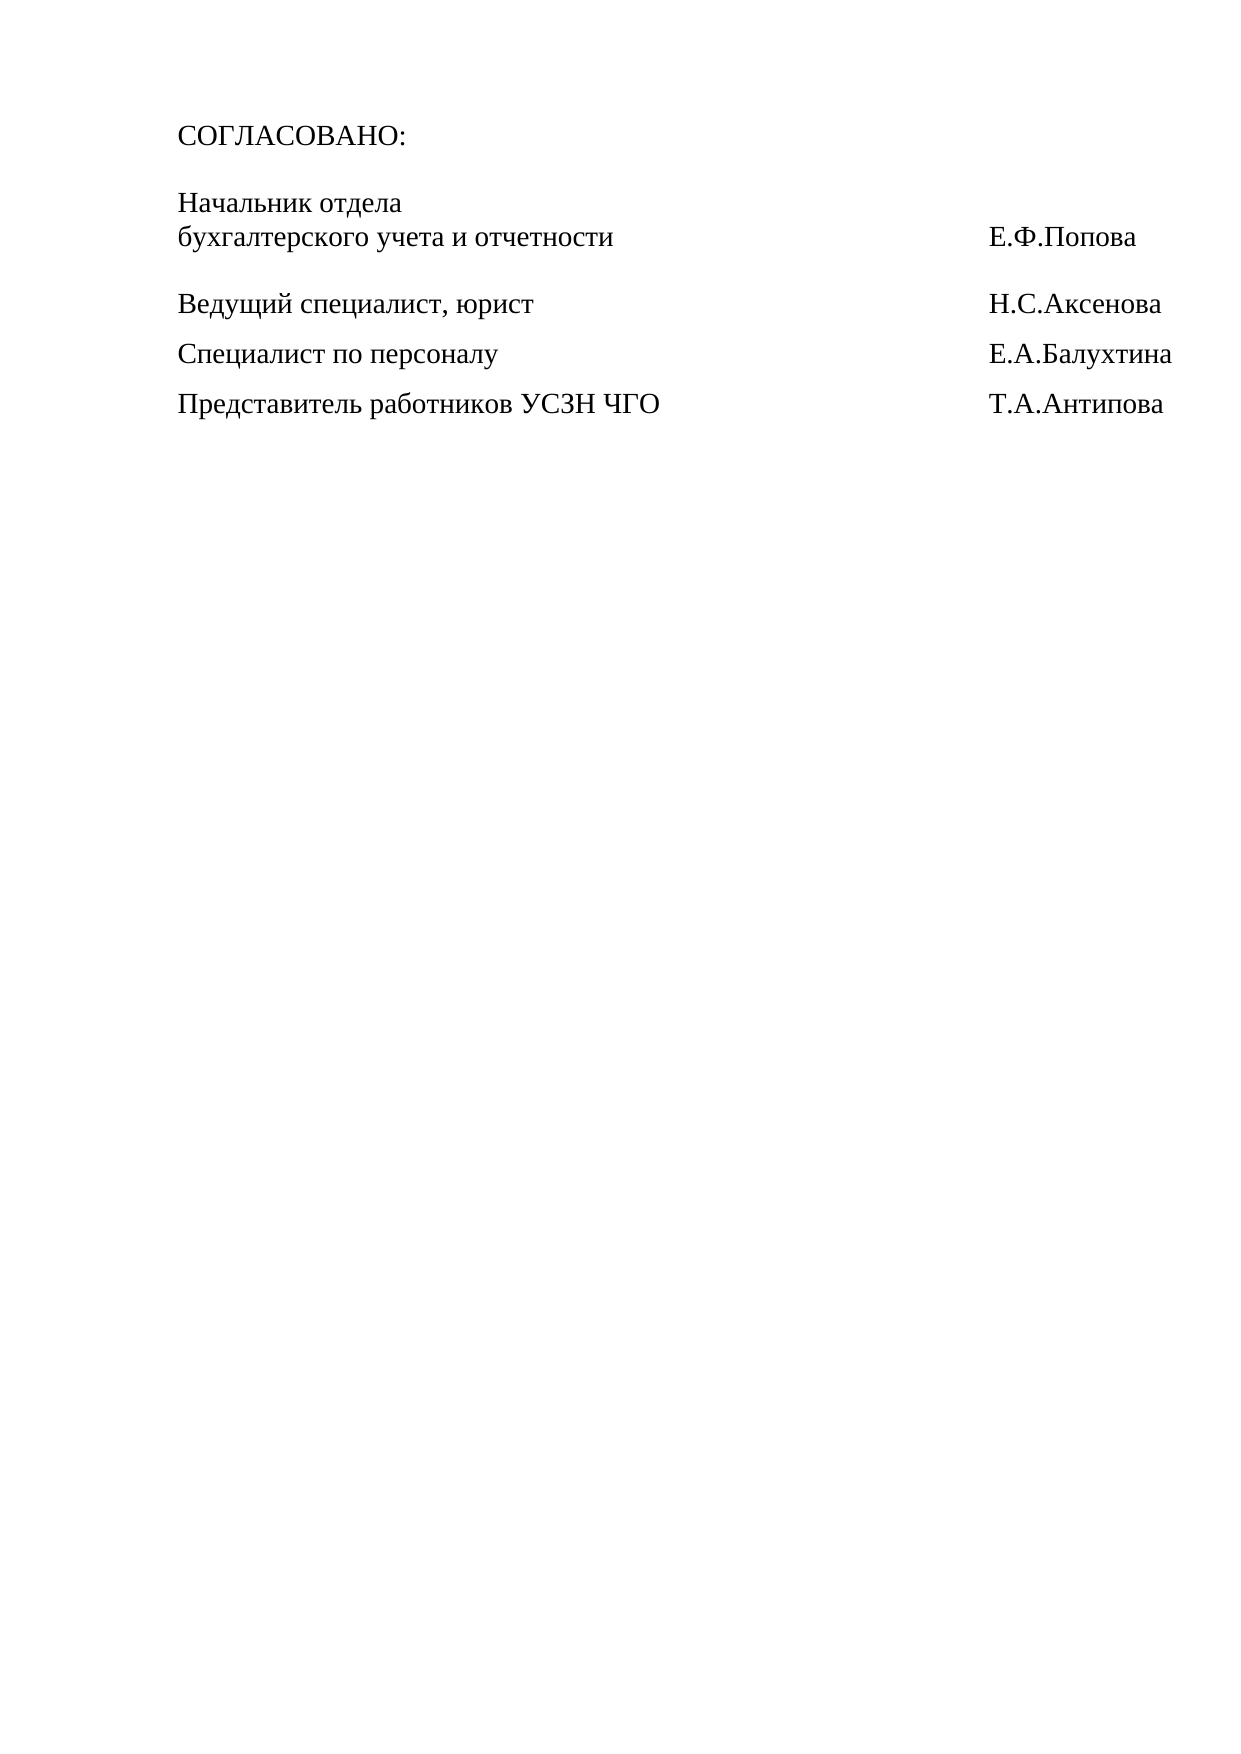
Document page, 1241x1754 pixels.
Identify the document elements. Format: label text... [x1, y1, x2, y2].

text Начальник отдела [177, 185, 1181, 219]
text Ведущий специалист, юрист Н.С.Аксенова [177, 286, 1181, 319]
text Специалист по персоналу Е.А.Балухтина [177, 336, 1181, 370]
text СОГЛАСОВАНО: [177, 118, 1181, 152]
text Представитель работников УСЗН ЧГО Т.А.Антипова [177, 386, 1181, 420]
text бухгалтерского учета и отчетности Е.Ф.Попова [177, 219, 1181, 252]
